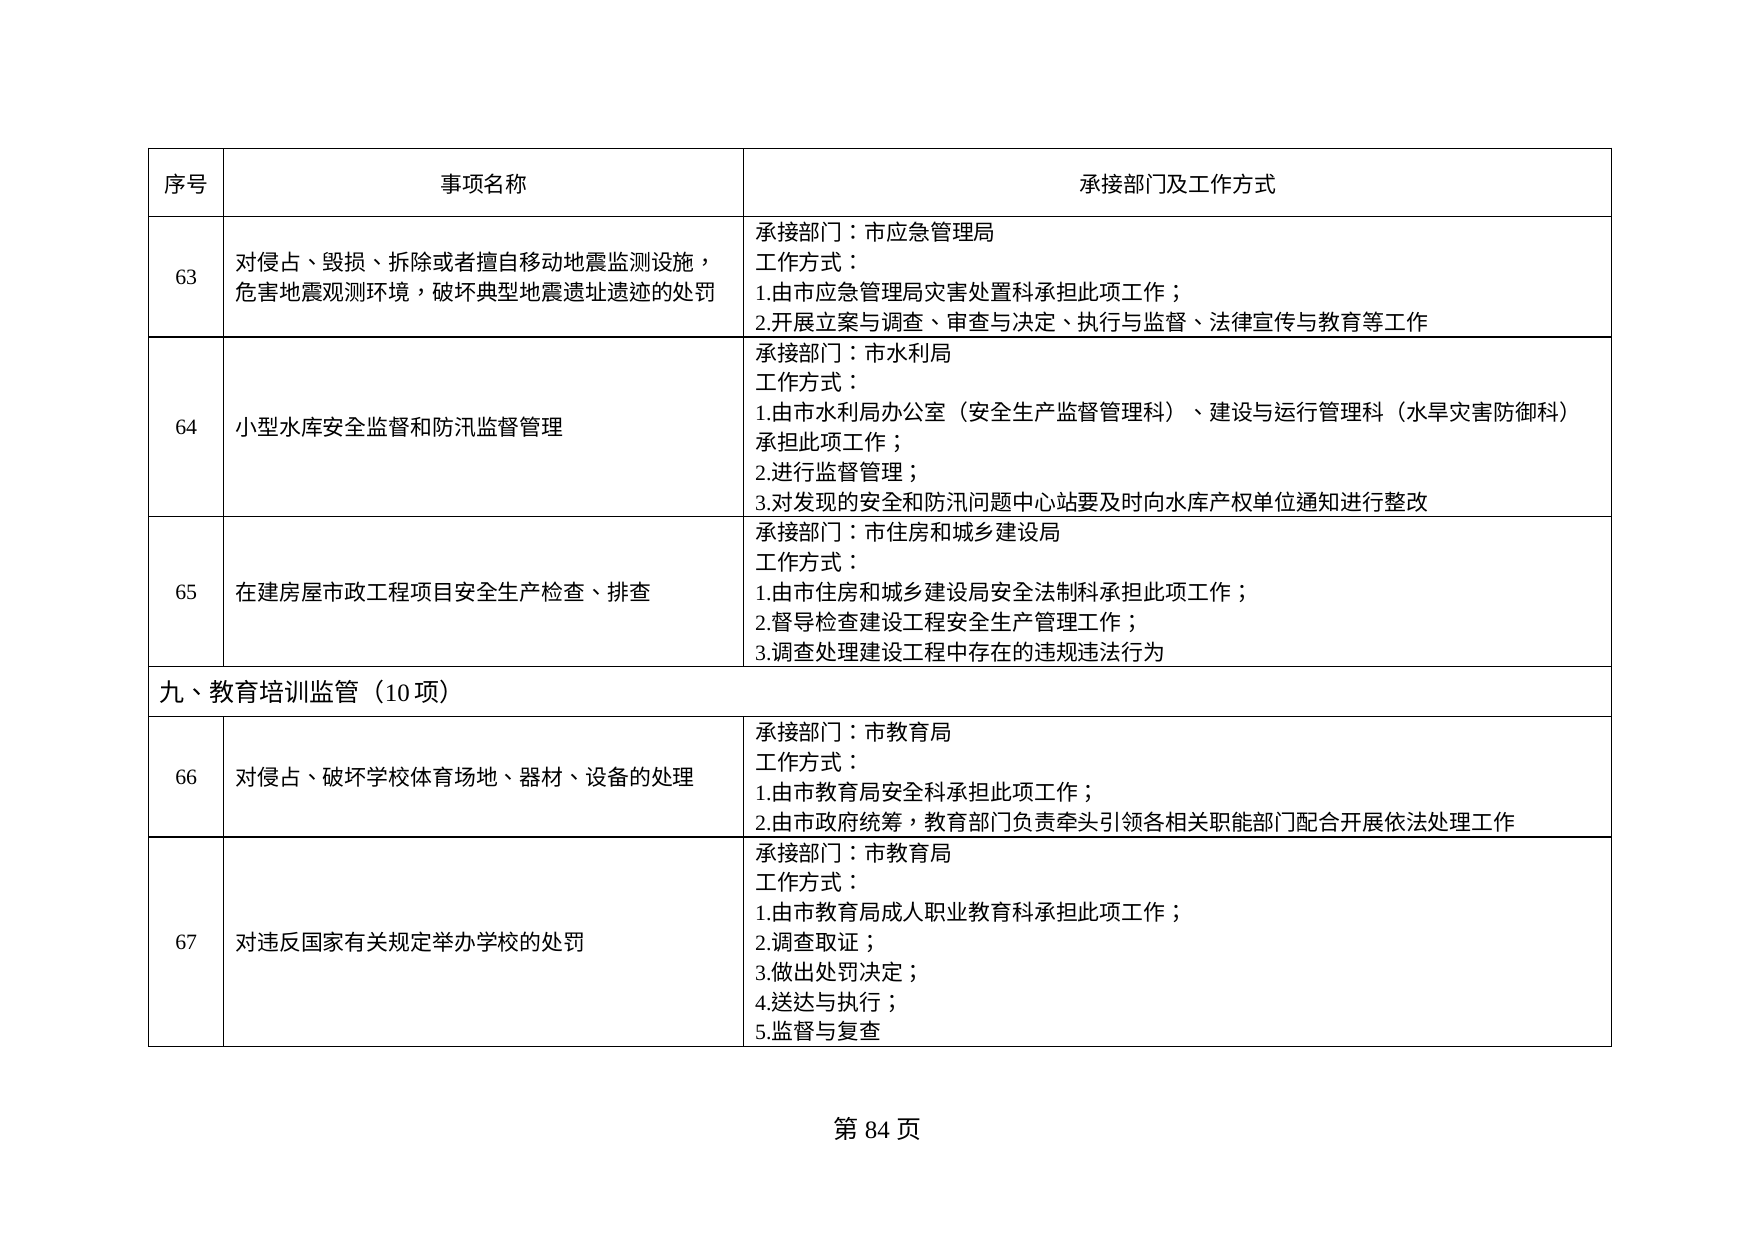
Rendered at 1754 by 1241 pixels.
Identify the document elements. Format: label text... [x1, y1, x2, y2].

table_cell 九、教育培训监管（10项） [149, 667, 1611, 716]
table_cell 承接部门：市住房和城乡建设局 工作方式： 1.由市住房和城乡建设局安全法制科承担此项工作； 2.督导检查建设工程安全生产管理工作； 3.调查处理建设工程中存在的违规违法行为 [744, 517, 1611, 666]
table_cell 承接部门：市教育局 工作方式： 1.由市教育局安全科承担此项工作； 2.由市政府统筹，教育部门负责牵头引领各相关职能部门配合开展依法处理工作 [744, 717, 1611, 836]
table_cell 64 [149, 338, 223, 516]
table_cell 对侵占、毁损、拆除或者擅自移动地震监测设施，危害地震观测环境，破坏典型地震遗址遗迹的处罚 [224, 217, 743, 336]
table_header 承接部门及工作方式 [744, 149, 1611, 216]
table_cell 63 [149, 217, 223, 336]
table_cell 在建房屋市政工程项目安全生产检查、排查 [224, 517, 743, 666]
table_cell 承接部门：市应急管理局 工作方式： 1.由市应急管理局灾害处置科承担此项工作； 2.开展立案与调查、审查与决定、执行与监督、法律宣传与教育等工作 [744, 217, 1611, 336]
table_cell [744, 838, 1611, 1046]
table_cell 65 [149, 517, 223, 666]
table_cell 对违反国家有关规定举办学校的处罚 [224, 838, 743, 1046]
table_cell 66 [149, 717, 223, 836]
table_header 序号 [149, 149, 223, 216]
table_cell 小型水库安全监督和防汛监督管理 [224, 338, 743, 516]
table_cell 承接部门：市水利局 工作方式： 1.由市水利局办公室（安全生产监督管理科）、建设与运行管理科（水旱灾害防御科）承担此项工作； 2.进行监督管理； 3.对发现的安全和防汛问题中心站要及时向水库产权单位通知进行整改 [744, 338, 1611, 516]
table_cell 对侵占、破坏学校体育场地、器材、设备的处理 [224, 717, 743, 836]
table_header 事项名称 [224, 149, 743, 216]
table_cell 67 [149, 838, 223, 1046]
